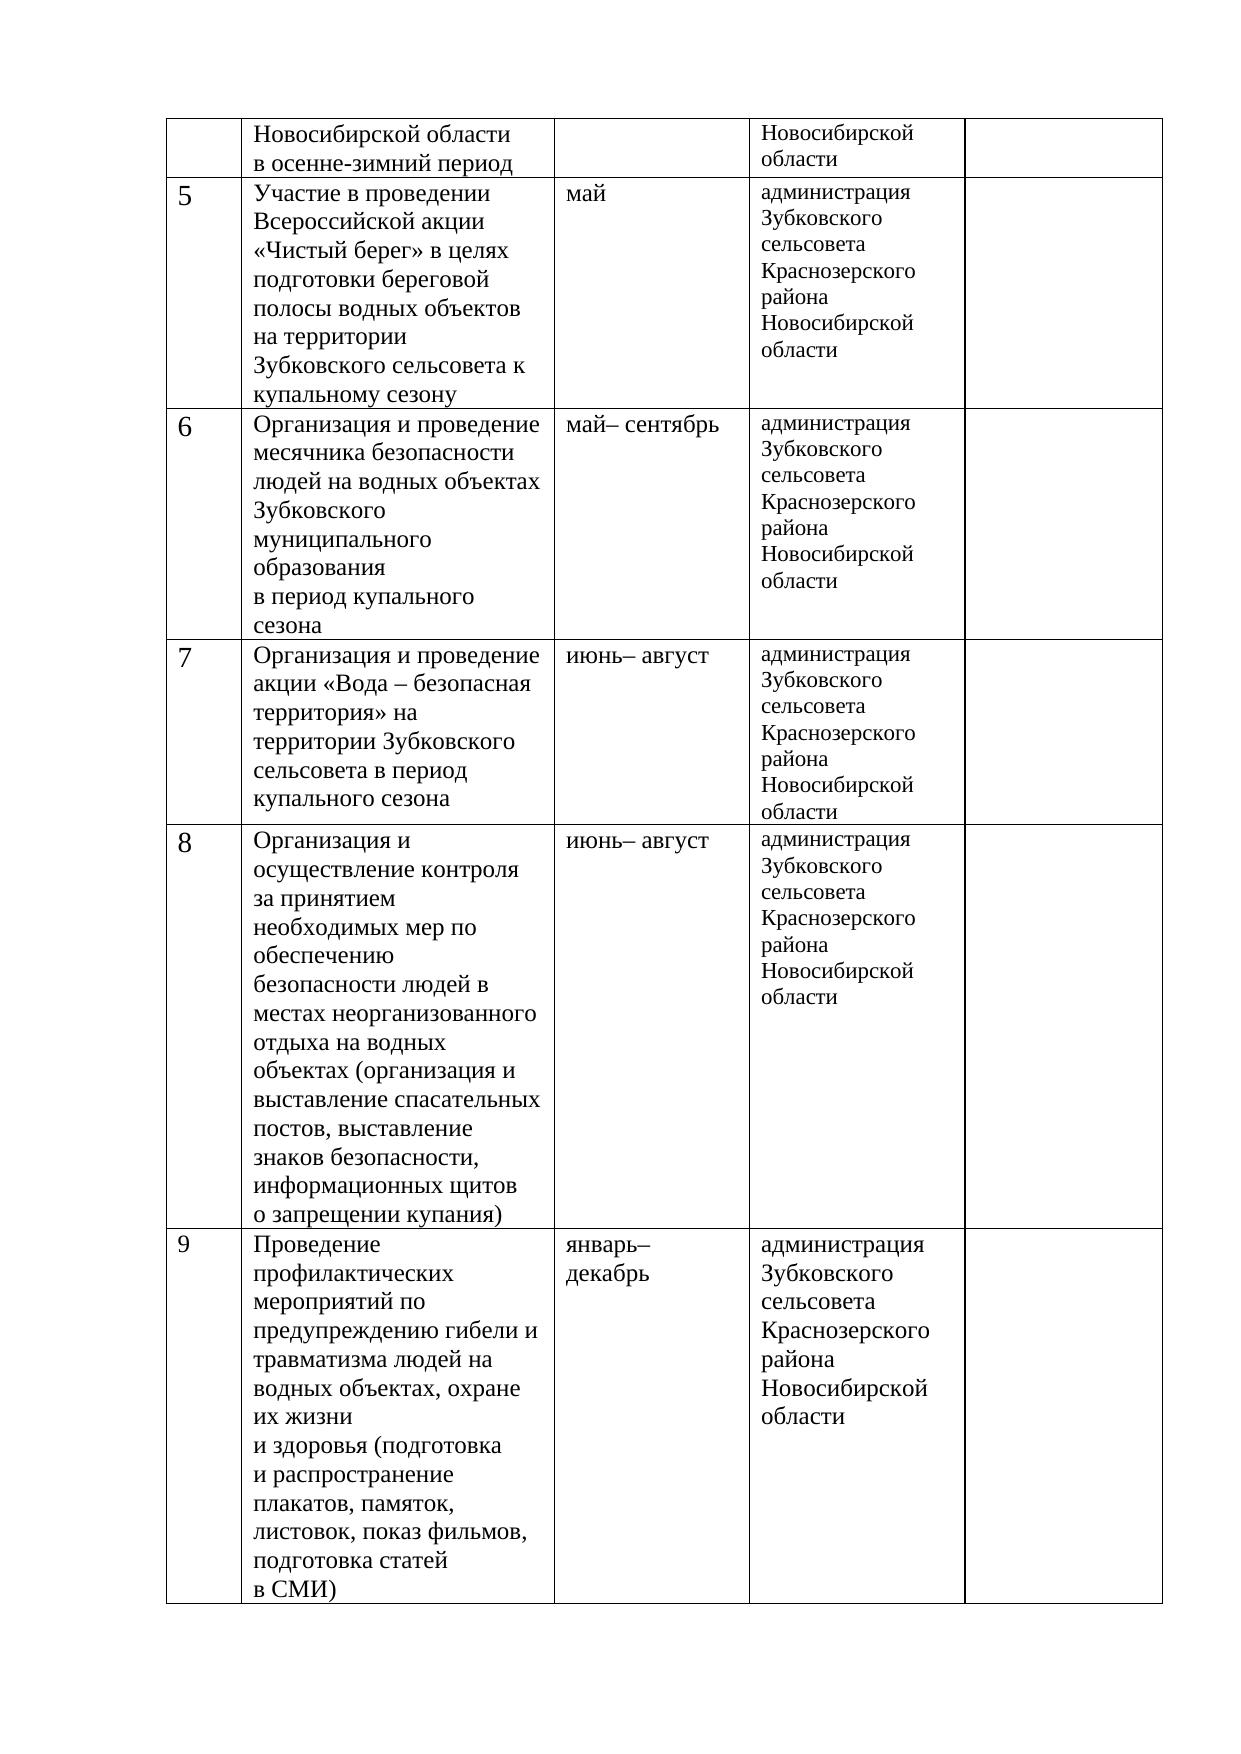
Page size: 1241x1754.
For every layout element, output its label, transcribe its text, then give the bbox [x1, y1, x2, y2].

table_cell [966, 825, 1162, 1228]
table_cell май– сентябрь [555, 409, 749, 639]
table_cell [966, 409, 1162, 639]
table_cell Участие в проведении Всероссийской акции «Чистый берег» в целях подготовки береговой полосы водных объектов на территории Зубковского сельсовета к купальному сезону [242, 178, 554, 408]
table_cell 5 [167, 178, 241, 408]
table_cell администрация Зубковского сельсовета Краснозерского района Новосибирской области [750, 825, 964, 1228]
table_cell [966, 640, 1162, 824]
table_cell май [555, 178, 749, 408]
table_cell 4 [167, 119, 241, 177]
table_cell январь– декабрь [555, 1229, 749, 1603]
table_cell [966, 1229, 1162, 1603]
table_cell Проведение профилактических мероприятий по предупреждению гибели и травматизма людей на водных объектах, охране их жизни и здоровья (подготовка и распространение плакатов, памяток, листовок, показ фильмов, подготовка статей в СМИ) [242, 1229, 554, 1603]
table_cell [966, 119, 1162, 177]
table_cell 8 [167, 825, 241, 1228]
table_cell администрация Зубковского сельсовета Краснозерского района Новосибирской области [750, 178, 964, 408]
table_cell администрация Зубковского сельсовета Краснозерского района Новосибирской области [750, 409, 964, 639]
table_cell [242, 119, 554, 177]
table_cell администрация Зубковского сельсовета Краснозерского района Новосибирской области [750, 1229, 964, 1603]
table_cell [966, 178, 1162, 408]
table_cell 9 [167, 1229, 241, 1603]
table_cell июнь– август [555, 825, 749, 1228]
table_cell Организация и проведение акции «Вода – безопасная территория» на территории Зубковского сельсовета в период купального сезона [242, 640, 554, 824]
table_cell Организация и проведение месячника безопасности людей на водных объектах Зубковского муниципального образования в период купального сезона [242, 409, 554, 639]
table_cell 7 [167, 640, 241, 824]
table_cell администрация Зубковского сельсовета Краснозерского района Новосибирской области [750, 640, 964, 824]
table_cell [555, 119, 749, 177]
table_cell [750, 119, 964, 177]
table_cell июнь– август [555, 640, 749, 824]
table_cell 6 [167, 409, 241, 639]
table_cell Организация и осуществление контроля за принятием необходимых мер по обеспечению безопасности людей в местах неорганизованного отдыха на водных объектах (организация и выставление спасательных постов, выставление знаков безопасности, информационных щитов о запрещении купания) [242, 825, 554, 1228]
